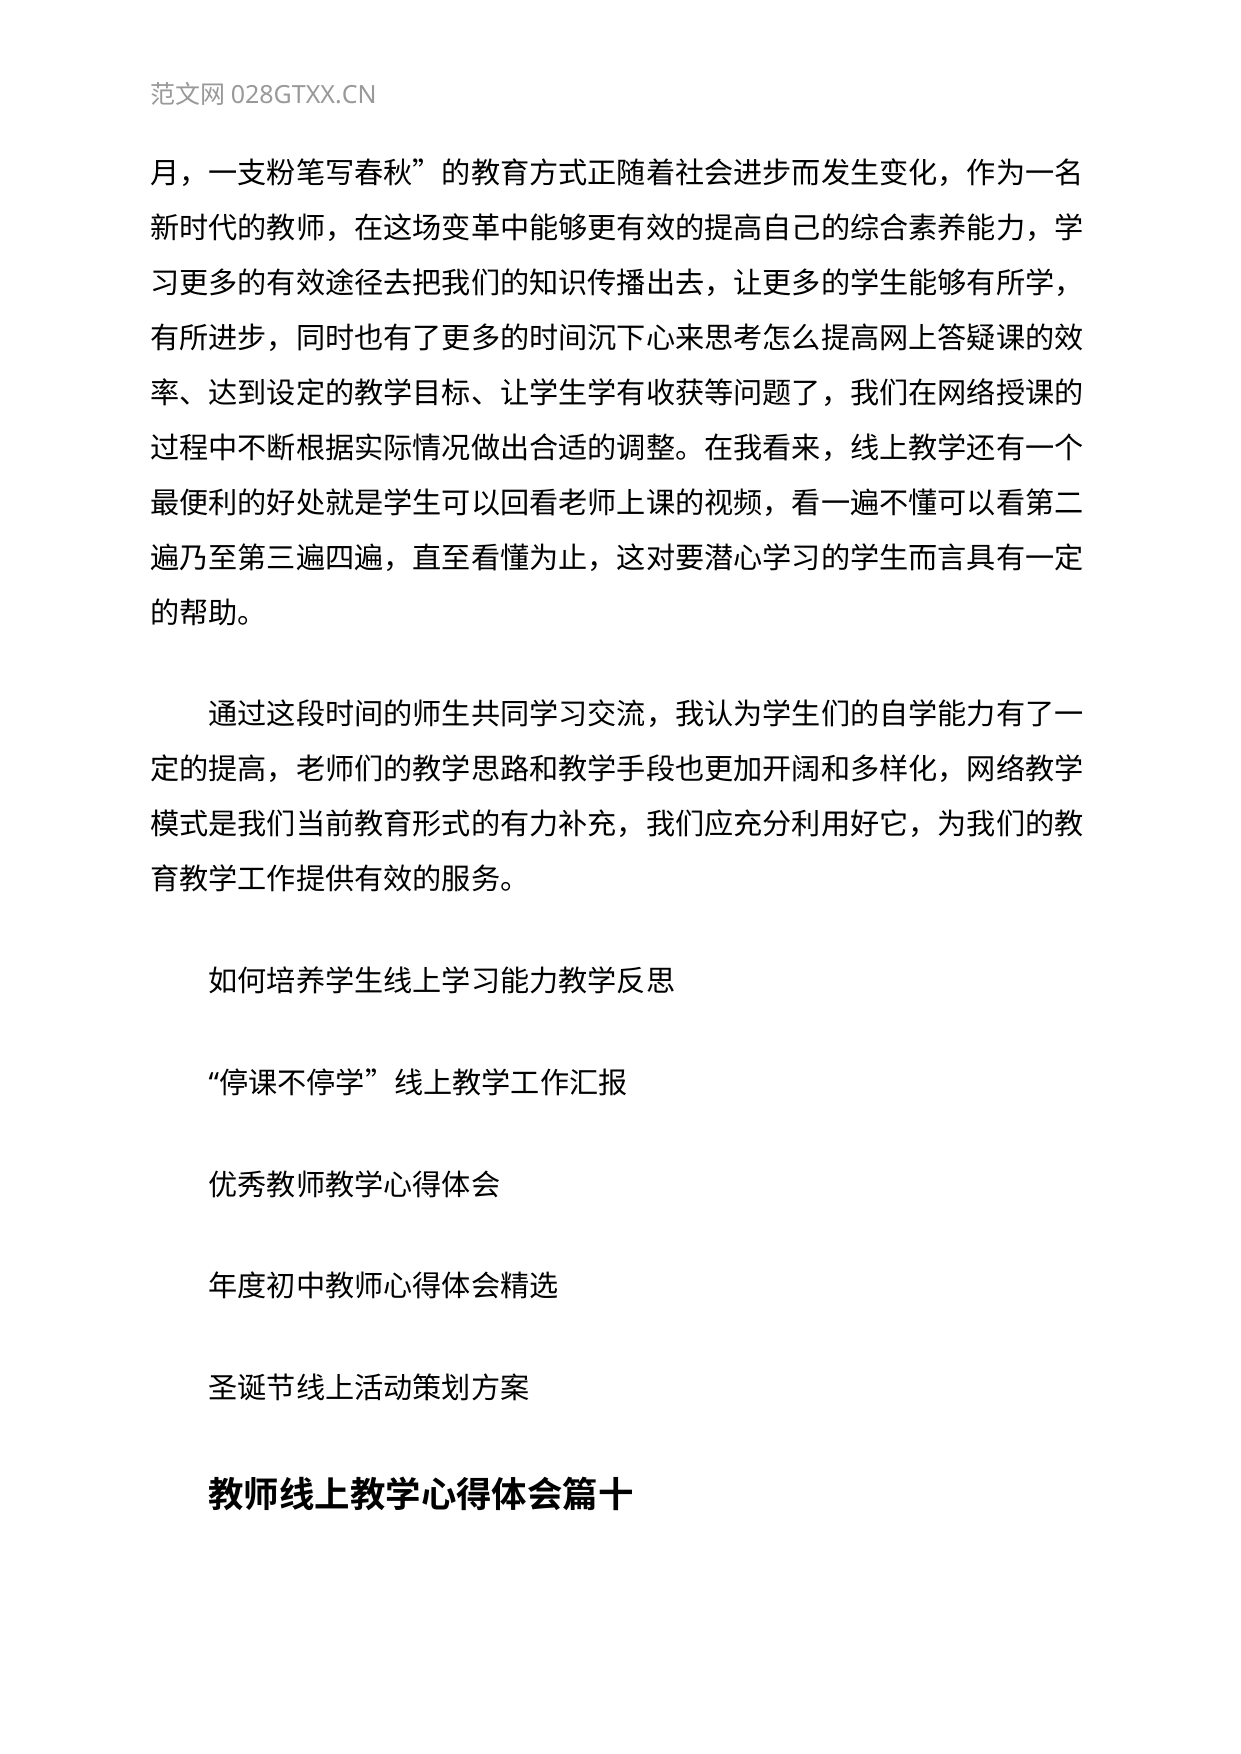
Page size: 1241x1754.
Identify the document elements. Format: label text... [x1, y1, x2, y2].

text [150, 150, 1090, 631]
text “停课不停学”线上教学工作汇报 [150, 1059, 1090, 1102]
text 优秀教师教学心得体会 [150, 1161, 1090, 1203]
text 通过这段时间的师生共同学习交流，我认为学生们的自学能力有了一定的提高，老师们的教学思路和教学手段也更加开阔和多样化，网络教学模式是我们当前教育形式的有力补充，我们应充分利用好它，为我们的教育教学工作提供有效的服务。 [150, 691, 1090, 898]
text 教师线上教学心得体会篇十 [150, 1466, 1090, 1518]
text 如何培养学生线上学习能力教学反思 [150, 957, 1090, 1000]
text 圣诞节线上活动策划方案 [150, 1365, 1090, 1407]
text 年度初中教师心得体会精选 [150, 1263, 1090, 1305]
